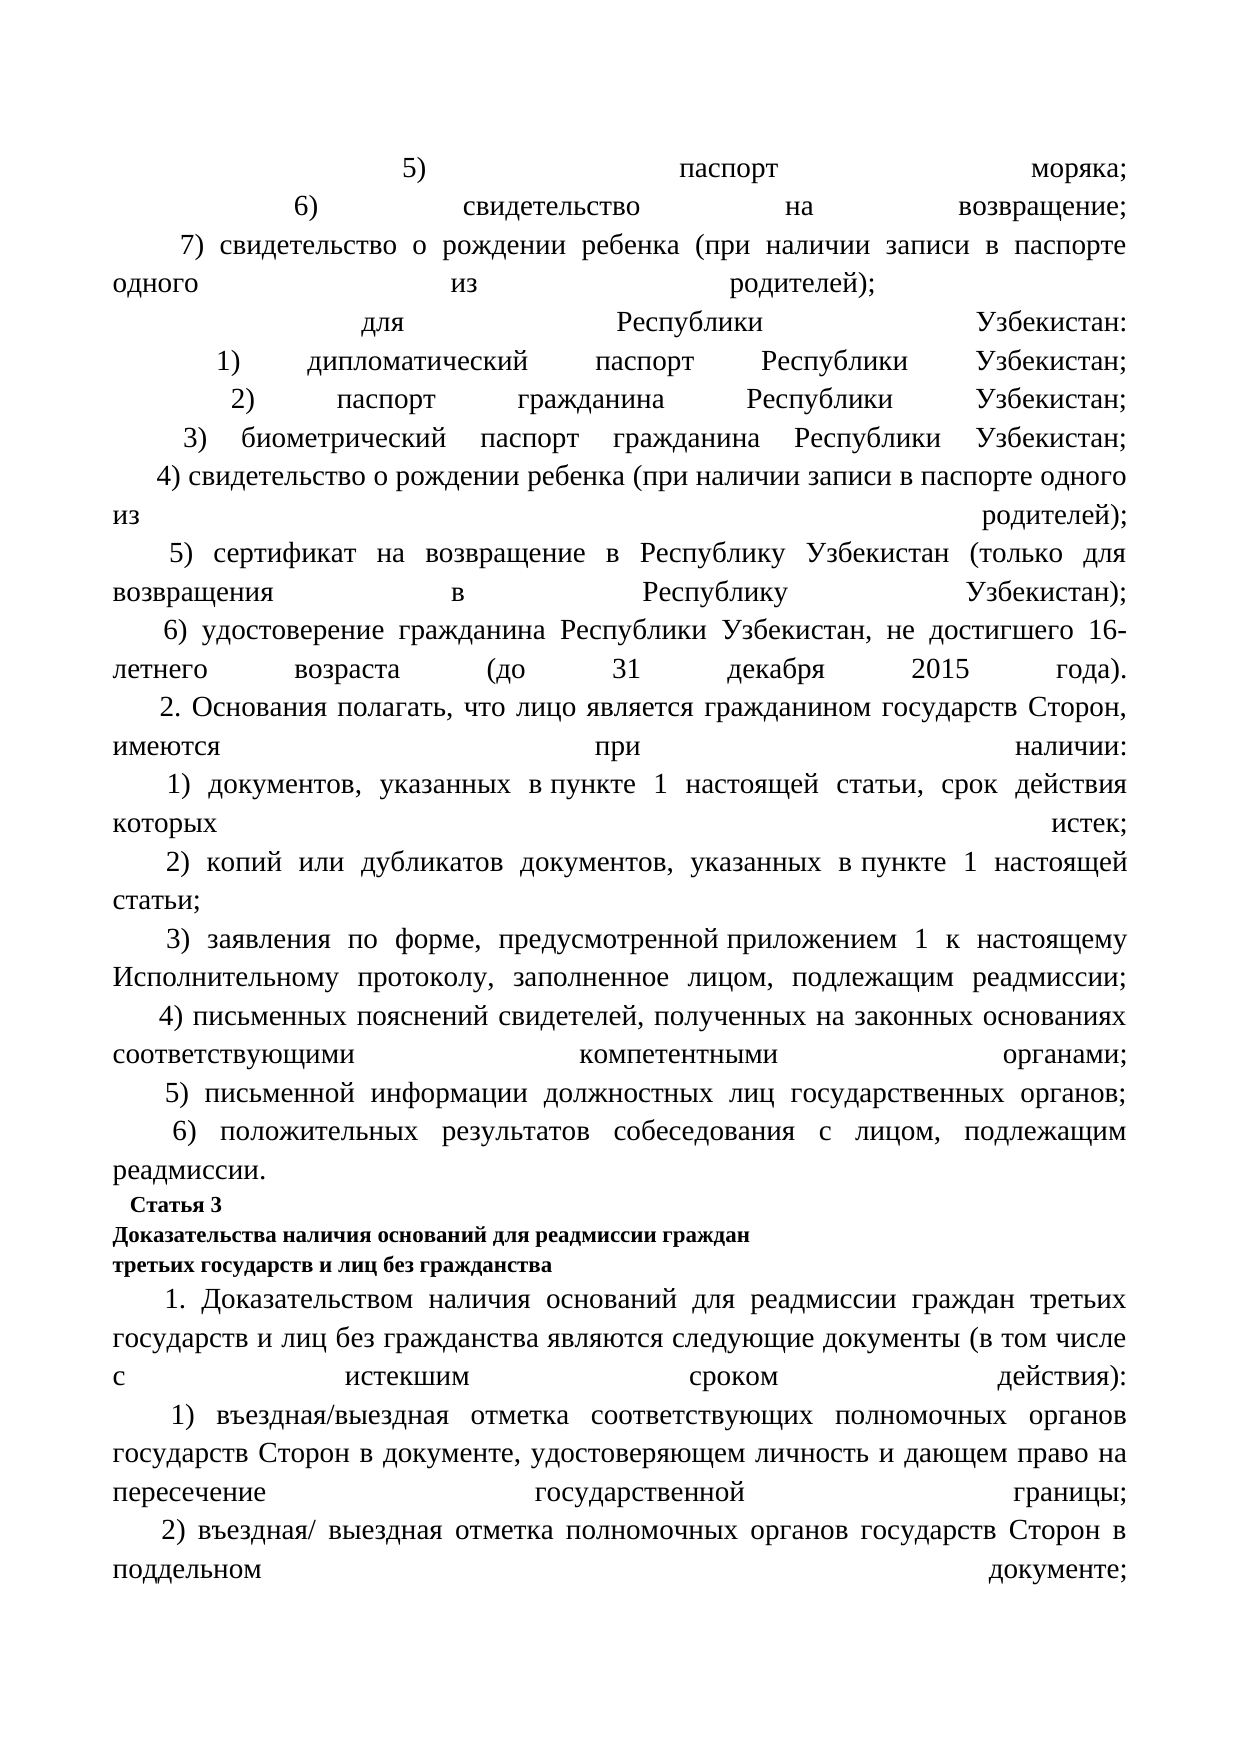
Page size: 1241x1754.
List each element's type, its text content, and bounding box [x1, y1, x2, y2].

text Статья 3 Доказательства наличия оснований для реадмиссии граждан третьих государств и лиц без гражданства [112, 1191, 1128, 1277]
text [112, 1281, 1128, 1584]
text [112, 150, 1128, 1186]
